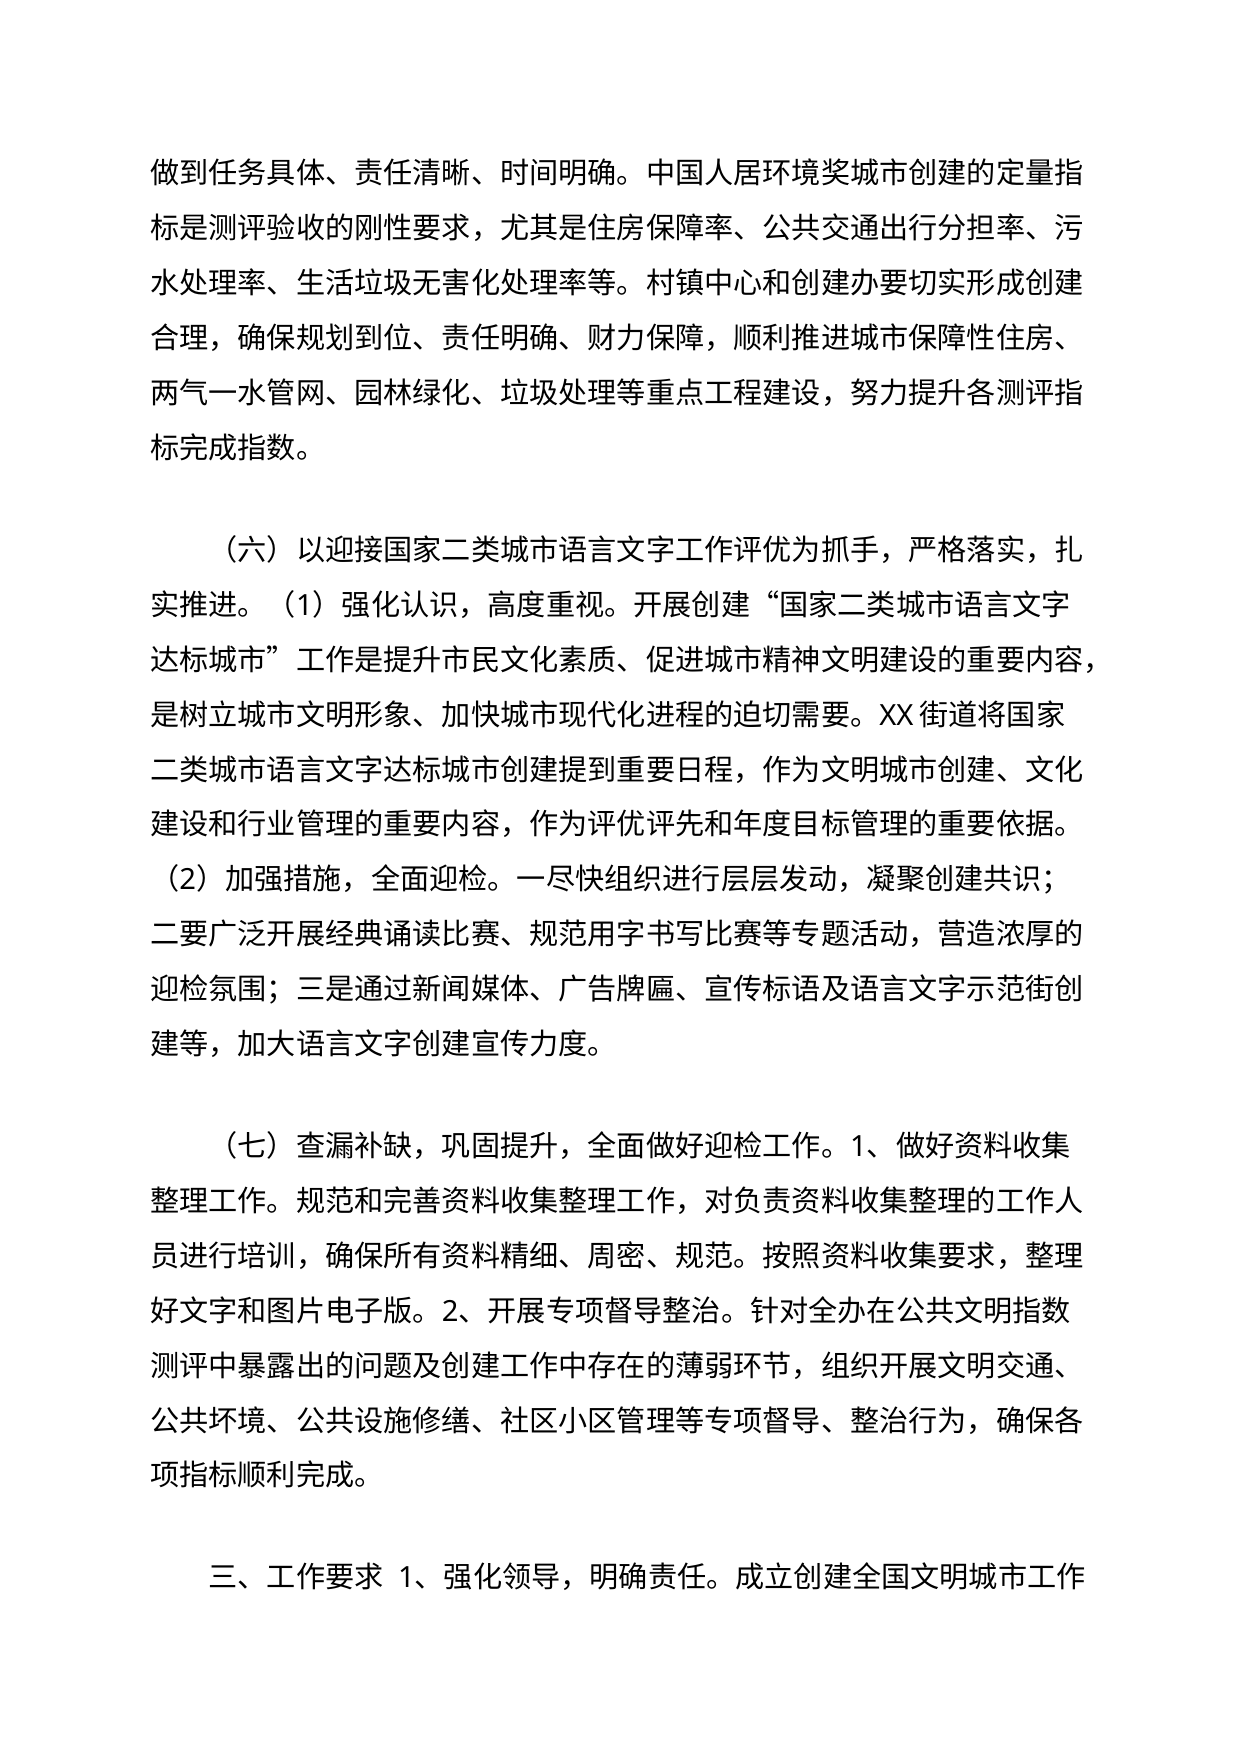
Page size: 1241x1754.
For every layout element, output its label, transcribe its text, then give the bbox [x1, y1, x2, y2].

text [150, 150, 1090, 467]
text （七）查漏补缺，巩固提升，全面做好迎检工作。1、做好资料收集整理工作。规范和完善资料收集整理工作，对负责资料收集整理的工作人员进行培训，确保所有资料精细、周密、规范。按照资料收集要求，整理好文字和图片电子版。2、开展专项督导整治。针对全办在公共文明指数测评中暴露出的问题及创建工作中存在的薄弱环节，组织开展文明交通、公共坏境、公共设施修缮、社区小区管理等专项督导、整治行为，确保各项指标顺利完成。 [150, 1122, 1090, 1494]
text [150, 1554, 1090, 1596]
text （六）以迎接国家二类城市语言文字工作评优为抓手，严格落实，扎实推进。（1）强化认识，高度重视。开展创建“国家二类城市语言文字达标城市”工作是提升市民文化素质、促进城市精神文明建设的重要内容，是树立城市文明形象、加快城市现代化进程的迫切需要。XX街道将国家二类城市语言文字达标城市创建提到重要日程，作为文明城市创建、文化建设和行业管理的重要内容，作为评优评先和年度目标管理的重要依据。（2）加强措施，全面迎检。一尽快组织进行层层发动，凝聚创建共识；二要广泛开展经典诵读比赛、规范用字书写比赛等专题活动，营造浓厚的迎检氛围；三是通过新闻媒体、广告牌匾、宣传标语及语言文字示范街创建等，加大语言文字创建宣传力度。 [150, 526, 1090, 1063]
